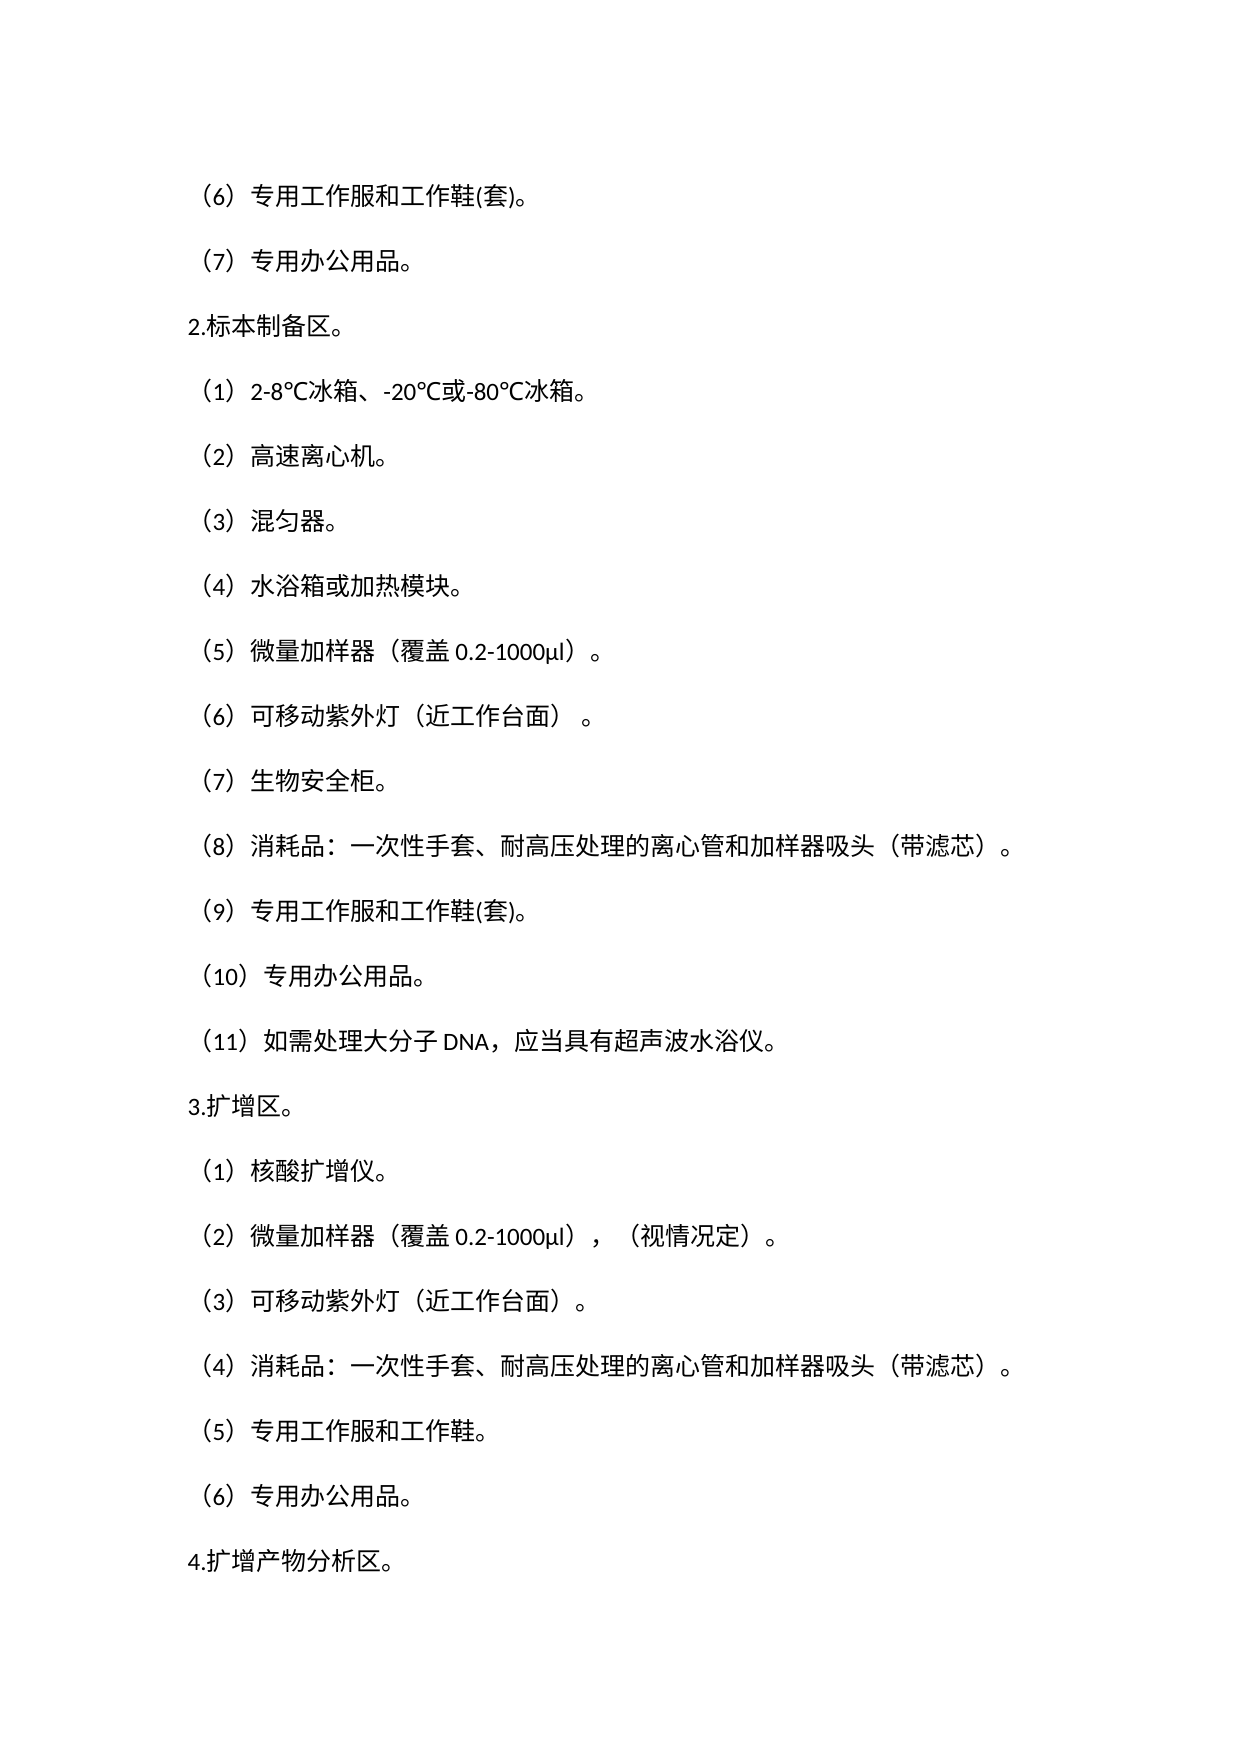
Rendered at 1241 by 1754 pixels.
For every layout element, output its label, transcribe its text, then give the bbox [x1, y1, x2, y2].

text （5）专用工作服和工作鞋。 [187, 1397, 1053, 1462]
text （3）可移动紫外灯（近工作台面）。 [187, 1267, 1053, 1332]
text （8）消耗品：一次性手套、耐高压处理的离心管和加样器吸头（带滤芯）。 [187, 812, 1053, 877]
text （6）专用工作服和工作鞋(套)。 [187, 162, 1053, 227]
text （6）可移动紫外灯（近工作台面） 。 [187, 682, 1053, 747]
text （1）2-8℃冰箱、-20℃或-80℃冰箱。 [187, 357, 1053, 422]
text （9）专用工作服和工作鞋(套)。 [187, 877, 1053, 942]
text （6）专用办公用品。 [187, 1462, 1053, 1527]
text （4）水浴箱或加热模块。 [187, 552, 1053, 617]
text 2.标本制备区。 [187, 292, 1053, 357]
text （7）生物安全柜。 [187, 747, 1053, 812]
text （5）微量加样器（覆盖0.2-1000µl）。 [187, 617, 1053, 682]
text （10）专用办公用品。 [187, 942, 1053, 1007]
text 4.扩增产物分析区。 [187, 1527, 1053, 1592]
text （2）微量加样器（覆盖0.2-1000µl），（视情况定）。 [187, 1202, 1053, 1267]
text （4）消耗品：一次性手套、耐高压处理的离心管和加样器吸头（带滤芯）。 [187, 1332, 1053, 1397]
text （11）如需处理大分子DNA，应当具有超声波水浴仪。 [187, 1007, 1053, 1072]
text 3.扩增区。 [187, 1072, 1053, 1137]
text （2）高速离心机。 [187, 422, 1053, 487]
text （1）核酸扩增仪。 [187, 1137, 1053, 1202]
text （3）混匀器。 [187, 487, 1053, 552]
text （7）专用办公用品。 [187, 227, 1053, 292]
